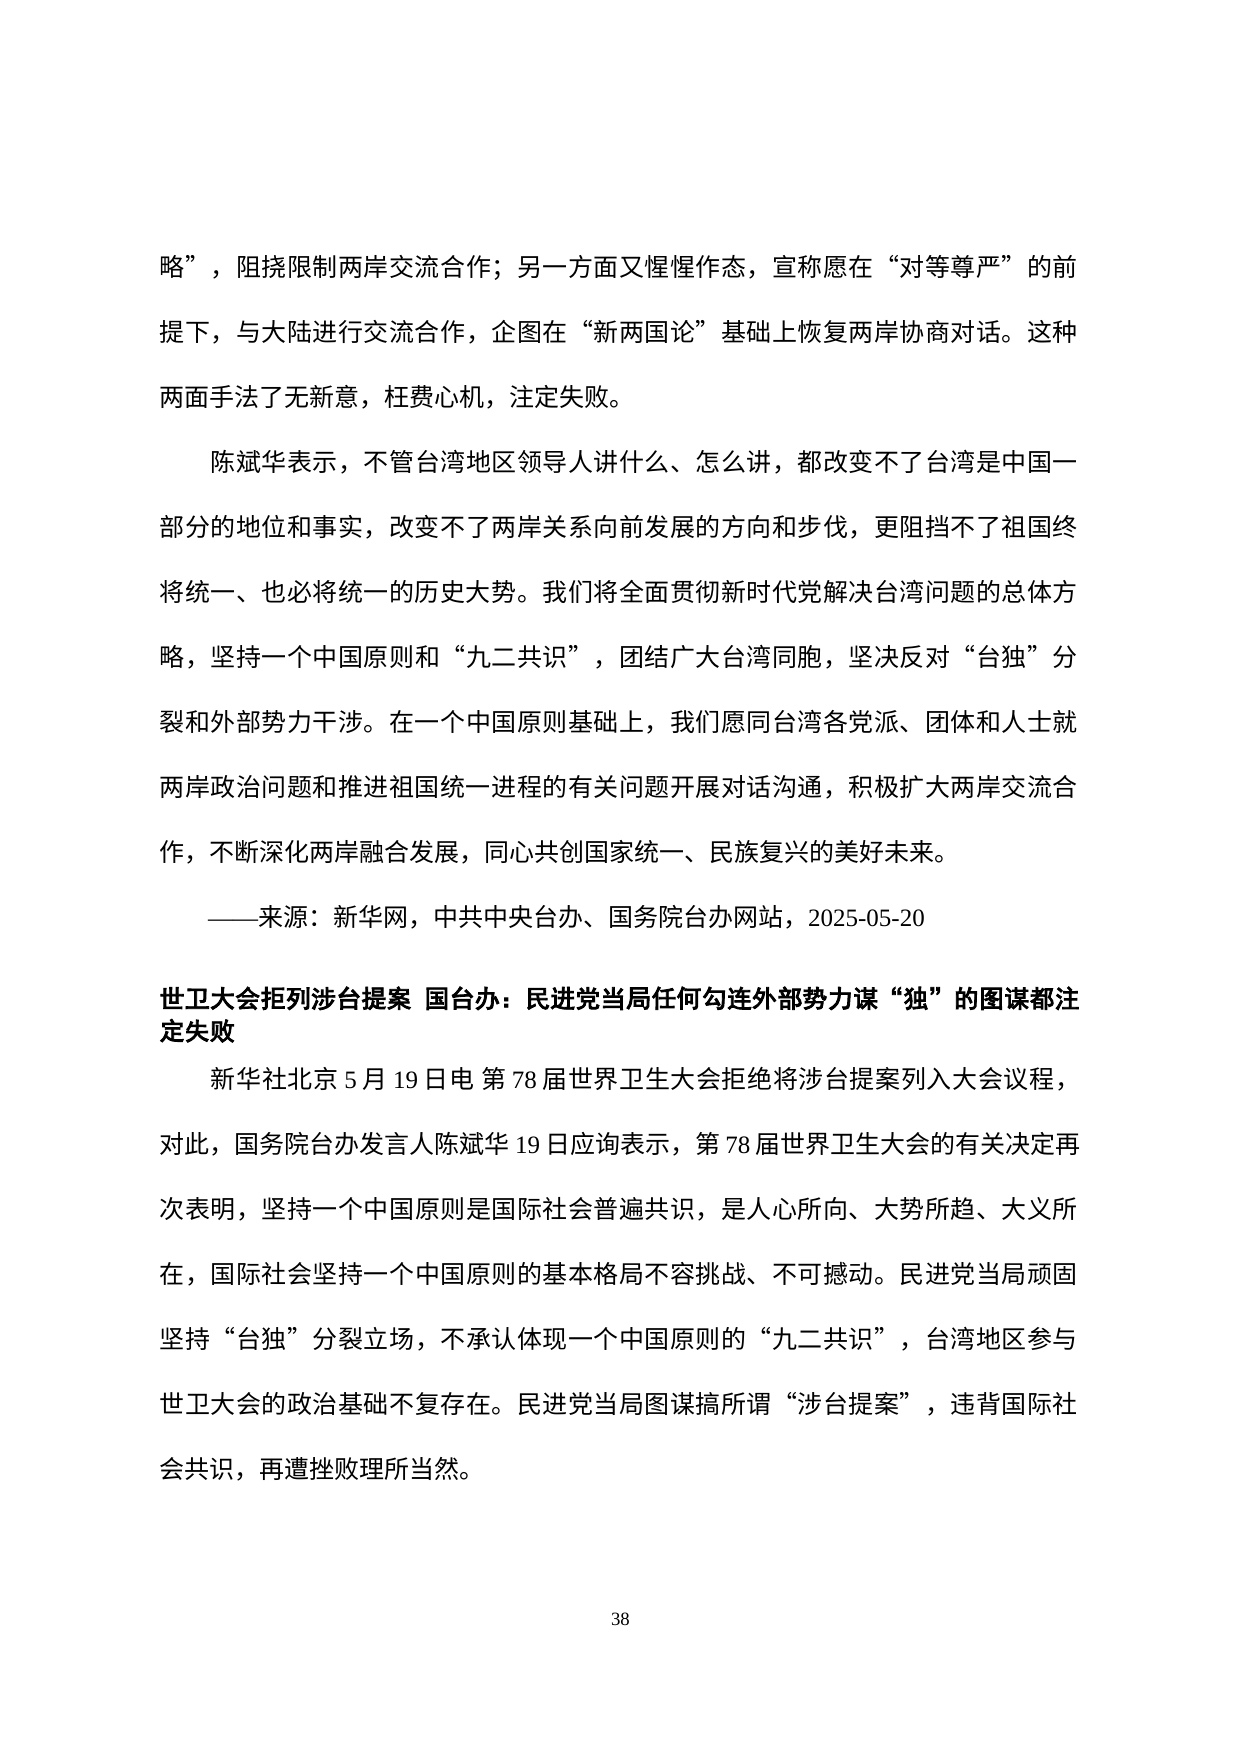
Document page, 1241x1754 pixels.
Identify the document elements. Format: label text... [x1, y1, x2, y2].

text ——来源：新华网，中共中央台办、国务院台办网站，2025-05-20 [159, 883, 1081, 948]
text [159, 233, 1081, 428]
text 世卫大会拒列涉台提案 国台办：民进党当局任何勾连外部势力谋“独”的图谋都注定失败 [159, 980, 1081, 1045]
text 陈斌华表示，不管台湾地区领导人讲什么、怎么讲，都改变不了台湾是中国一部分的地位和事实，改变不了两岸关系向前发展的方向和步伐，更阻挡不了祖国终将统一、也必将统一的历史大势。我们将全面贯彻新时代党解决台湾问题的总体方略，坚持一个中国原则和“九二共识”，团结广大台湾同胞，坚决反对“台独”分裂和外部势力干涉。在一个中国原则基础上，我们愿同台湾各党派、团体和人士就两岸政治问题和推进祖国统一进程的有关问题开展对话沟通，积极扩大两岸交流合作，不断深化两岸融合发展，同心共创国家统一、民族复兴的美好未来。 [159, 428, 1081, 883]
text 新华社北京5月19日电 第78届世界卫生大会拒绝将涉台提案列入大会议程，对此，国务院台办发言人陈斌华19日应询表示，第78届世界卫生大会的有关决定再次表明，坚持一个中国原则是国际社会普遍共识，是人心所向、大势所趋、大义所在，国际社会坚持一个中国原则的基本格局不容挑战、不可撼动。民进党当局顽固坚持“台独”分裂立场，不承认体现一个中国原则的“九二共识”，台湾地区参与世卫大会的政治基础不复存在。民进党当局图谋搞所谓“涉台提案”，违背国际社会共识，再遭挫败理所当然。 [159, 1045, 1081, 1500]
